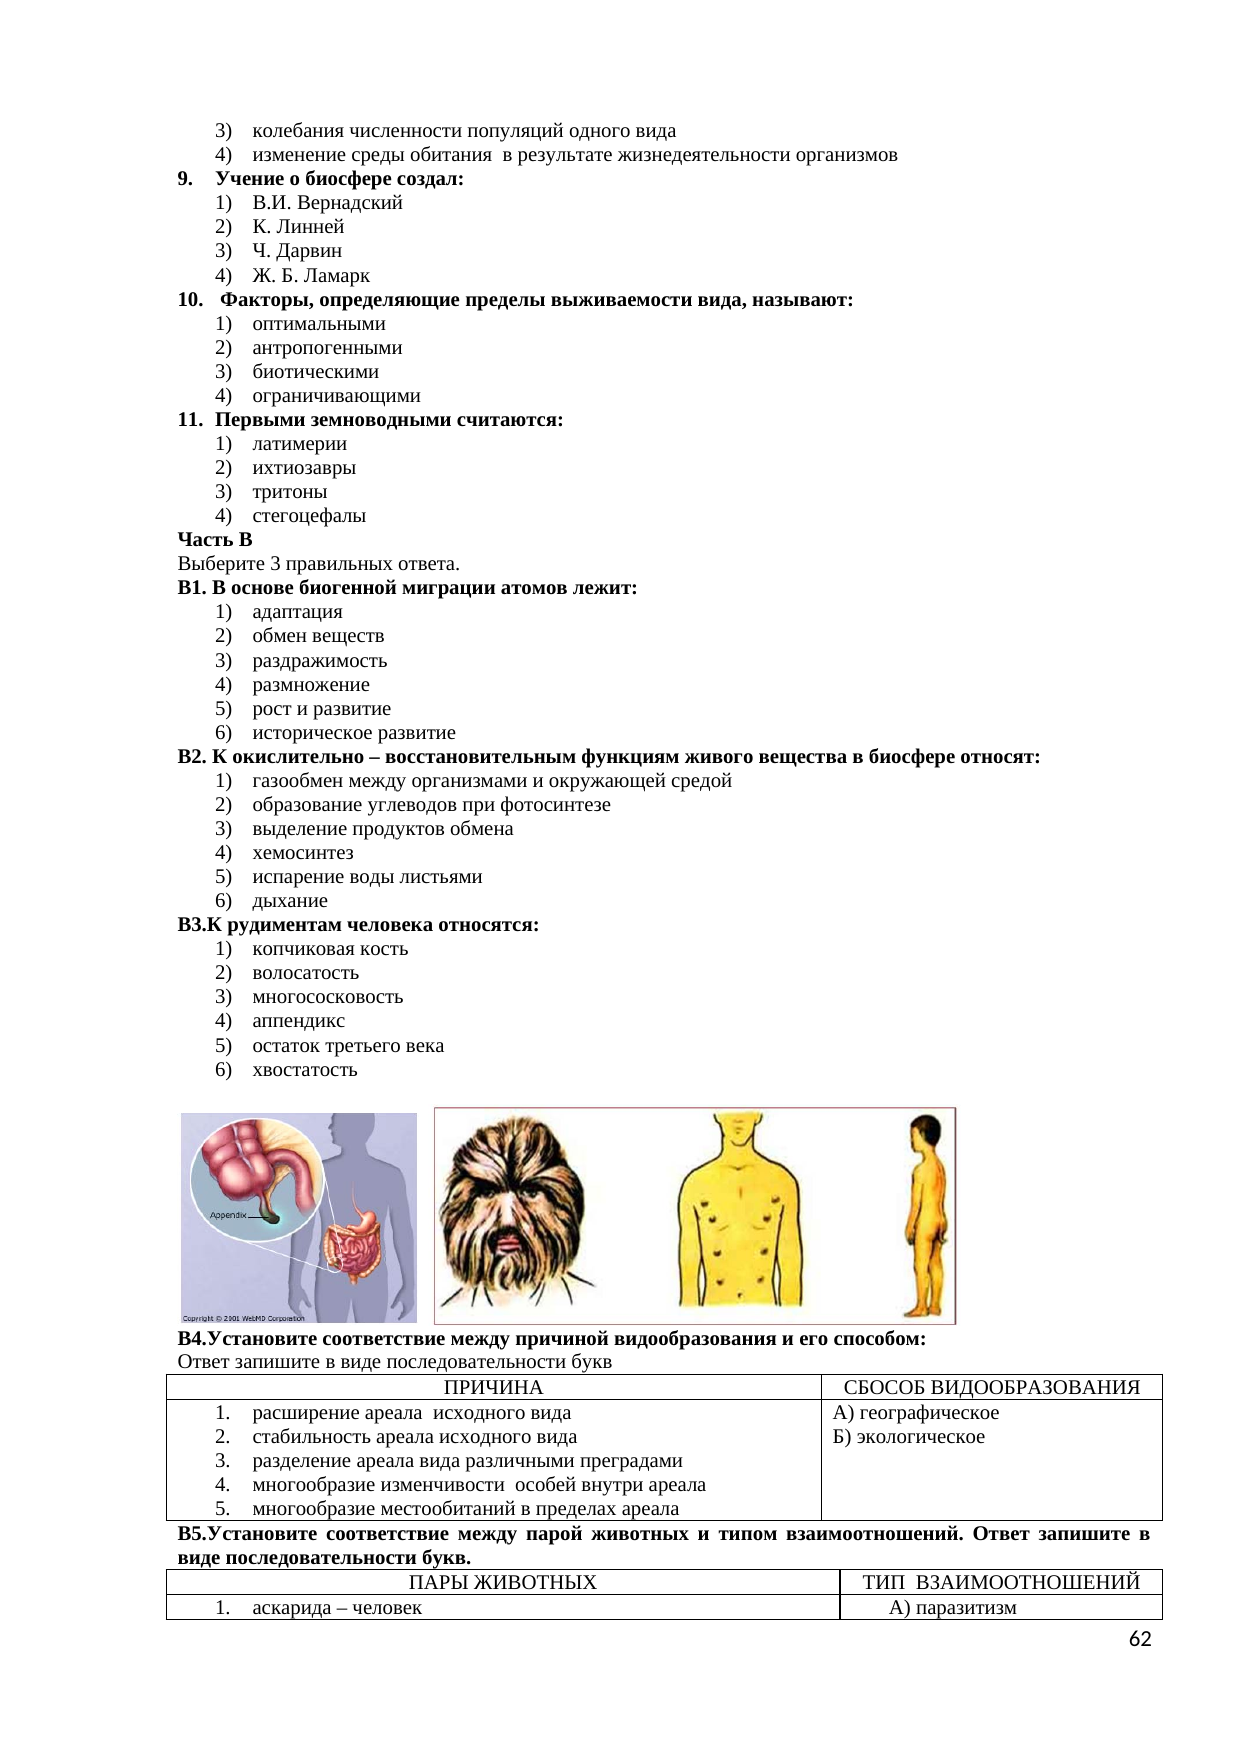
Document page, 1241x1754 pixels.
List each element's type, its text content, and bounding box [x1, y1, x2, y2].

text В1. В основе биогенной миграции атомов лежит: [177, 575, 1152, 599]
list оптимальными [215, 311, 1152, 335]
list многососковость [215, 984, 1152, 1008]
list адаптация [215, 599, 1152, 623]
list антропогенными [215, 335, 1152, 359]
list остаток третьего века [215, 1032, 1152, 1057]
list хвостатость [215, 1057, 1152, 1081]
table_header ПРИЧИНА [167, 1375, 821, 1399]
list газообмен между организмами и окружающей средой [215, 768, 1152, 792]
list стегоцефалы [215, 503, 1152, 527]
list образование углеводов при фотосинтезе [215, 792, 1152, 816]
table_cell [841, 1595, 1162, 1619]
table_header СБОСОБ ВИДООБРАЗОВАНИЯ [822, 1375, 1162, 1399]
list выделение продуктов обмена [215, 816, 1152, 840]
list дыхание [215, 888, 1152, 912]
list изменение среды обитания в результате жизнедеятельности организмов [215, 142, 1152, 166]
text В2. К окислительно – восстановительным функциям живого вещества в биосфере относят: [177, 744, 1152, 768]
picture [177, 1104, 979, 1326]
list аппендикс [215, 1008, 1152, 1032]
list Учение о биосфере создал: [177, 166, 1152, 190]
list К. Линней [215, 214, 1152, 238]
table_header ПАРЫ ЖИВОТНЫХ [167, 1570, 839, 1594]
text Часть В [177, 527, 1152, 551]
list Факторы, определяющие пределы выживаемости вида, называют: [177, 287, 1152, 311]
list размножение [215, 672, 1152, 696]
list волосатость [215, 960, 1152, 984]
text Ответ запишите в виде последовательности букв [177, 1349, 1152, 1373]
list ограничивающими [215, 383, 1152, 407]
table_cell расширение ареала исходного вида стабильность ареала исходного вида разделение ареала вида различными преградами многообразие изменчивости особей внутри ареала многообразие местообитаний в пределах ареала [167, 1400, 821, 1520]
list Ж. Б. Ламарк [215, 262, 1152, 287]
list хемосинтез [215, 840, 1152, 864]
text В4.Установите соответствие между причиной видообразования и его способом: [177, 1325, 1152, 1349]
list историческое развитие [215, 720, 1152, 744]
list тритоны [215, 479, 1152, 503]
list В.И. Вернадский [215, 190, 1152, 214]
list копчиковая кость [215, 936, 1152, 960]
list рост и развитие [215, 696, 1152, 720]
list испарение воды листьями [215, 864, 1152, 888]
list обмен веществ [215, 623, 1152, 647]
text Выберите 3 правильных ответа. [177, 551, 1152, 575]
text В5.Установите соответствие между парой животных и типом взаимоотношений. Ответ запишите в виде последовательности букв. [177, 1521, 1152, 1569]
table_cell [167, 1595, 839, 1619]
list Первыми земноводными считаются: [177, 407, 1152, 431]
list биотическими [215, 359, 1152, 383]
list латимерии [215, 431, 1152, 455]
table_header ТИП ВЗАИМООТНОШЕНИЙ [841, 1570, 1162, 1594]
list раздражимость [215, 647, 1152, 672]
list Ч. Дарвин [215, 238, 1152, 262]
list колебания численности популяций одного вида [215, 118, 1152, 142]
text В3.К рудиментам человека относятся: [177, 912, 1152, 936]
list ихтиозавры [215, 455, 1152, 479]
table_cell А) географическое Б) экологическое [822, 1400, 1162, 1520]
